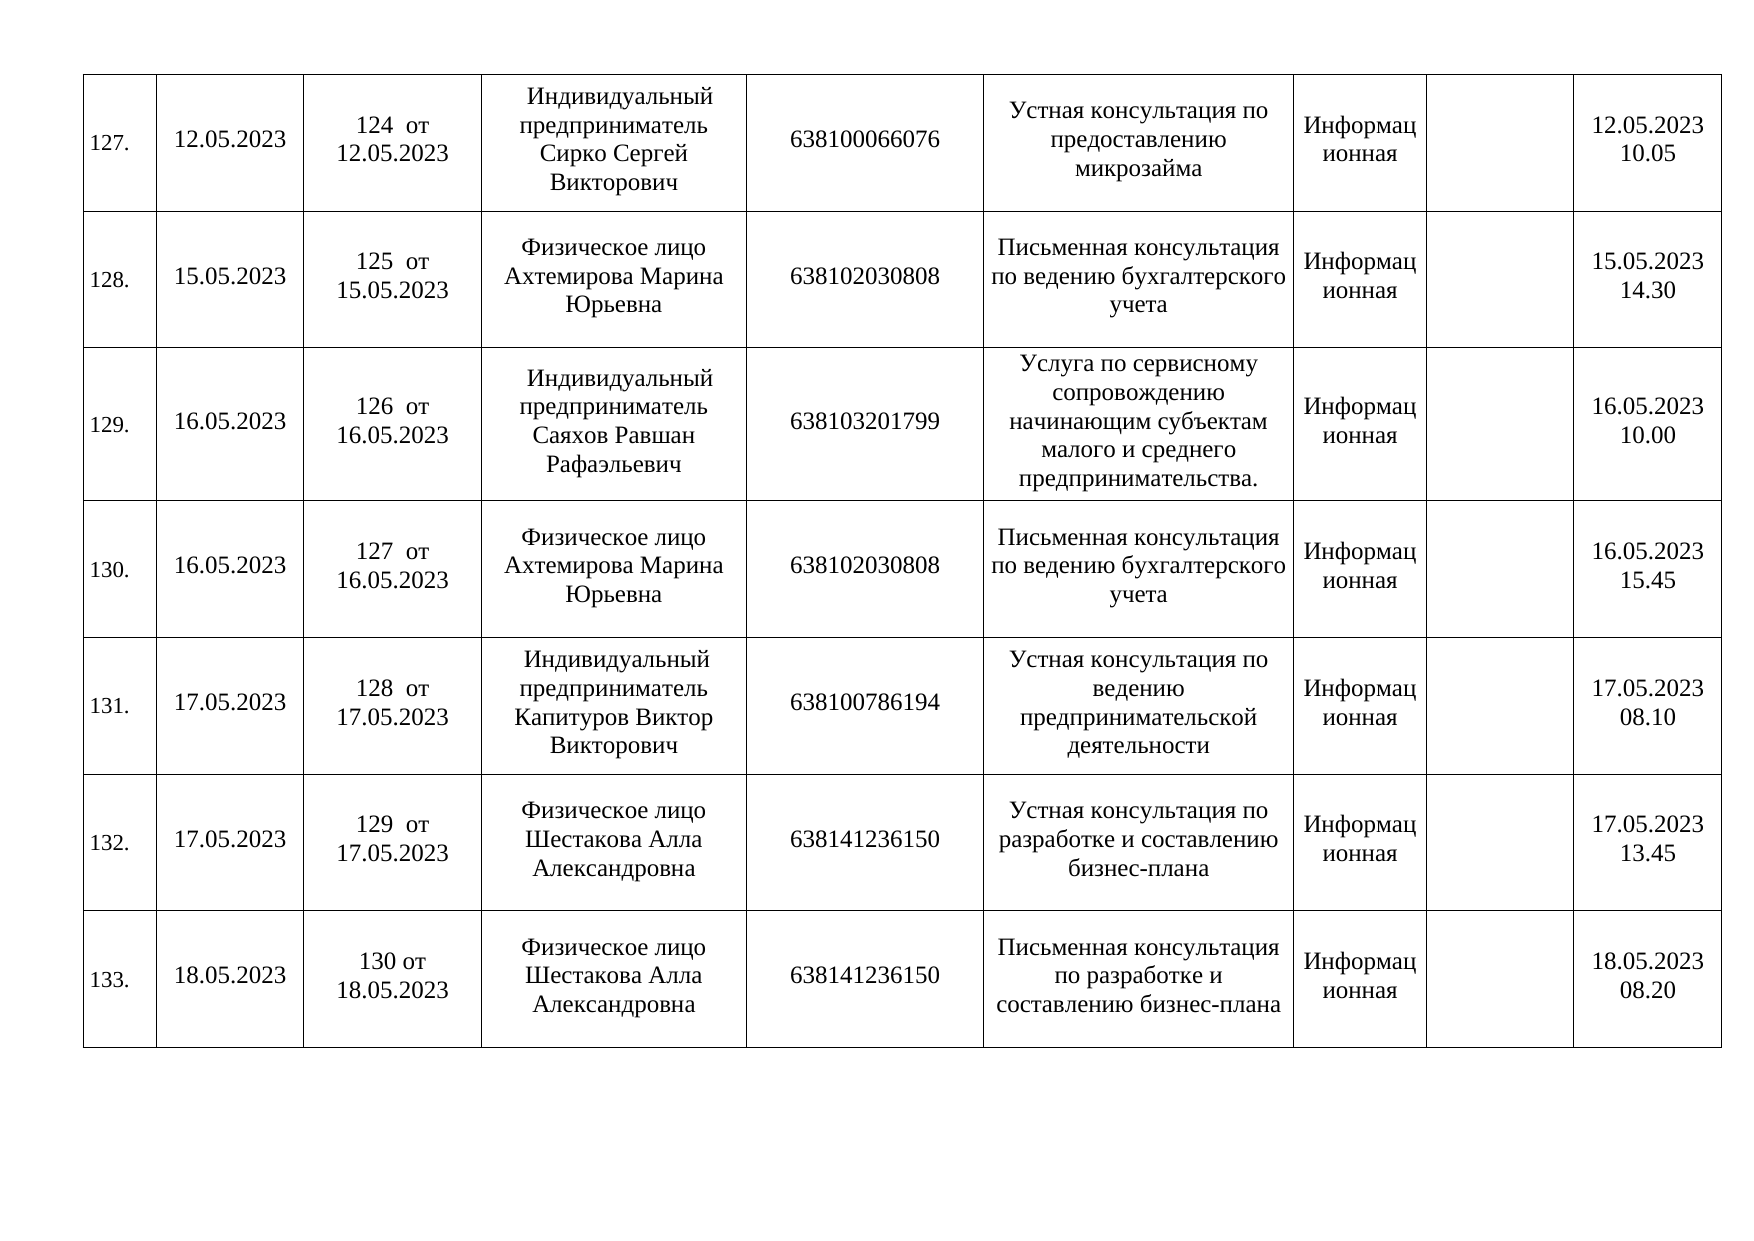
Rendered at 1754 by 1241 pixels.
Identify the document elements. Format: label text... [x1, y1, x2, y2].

table_cell Информационная [1294, 348, 1426, 500]
table_cell Письменная консультация по ведению бухгалтерского учета [984, 212, 1293, 347]
table_cell 128 от 17.05.2023 [304, 638, 481, 774]
table_cell 16.05.2023 15.45 [1574, 501, 1721, 637]
table_cell [1427, 638, 1573, 774]
table_cell [1427, 75, 1573, 211]
table_cell 16.05.2023 [157, 348, 303, 500]
table_cell 17.05.2023 08.10 [1574, 638, 1721, 774]
table_cell Письменная консультация по ведению бухгалтерского учета [984, 501, 1293, 637]
table_cell [1427, 501, 1573, 637]
table_cell [84, 212, 156, 347]
table_cell [84, 775, 156, 910]
table_cell Информационная [1294, 501, 1426, 637]
table_cell Физическое лицо Шестакова Алла Александровна [482, 775, 746, 910]
table_cell Информационная [1294, 638, 1426, 774]
table_cell 17.05.2023 [157, 638, 303, 774]
table_cell Индивидуальный предприниматель Капитуров Виктор Викторович [482, 638, 746, 774]
table_cell 129 от 17.05.2023 [304, 775, 481, 910]
table_cell 12.05.2023 10.05 [1574, 75, 1721, 211]
table_cell [84, 501, 156, 637]
table_cell 126 от 16.05.2023 [304, 348, 481, 500]
table_cell 125 от 15.05.2023 [304, 212, 481, 347]
table_cell Индивидуальный предприниматель Сирко Сергей Викторович [482, 75, 746, 211]
table_cell Индивидуальный предприниматель Саяхов Равшан Рафаэльевич [482, 348, 746, 500]
table_cell 17.05.2023 [157, 775, 303, 910]
table_cell [1427, 212, 1573, 347]
table_cell Физическое лицо Ахтемирова Марина Юрьевна [482, 212, 746, 347]
table_cell 130 от 18.05.2023 [304, 911, 481, 1047]
table_cell 16.05.2023 [157, 501, 303, 637]
table_cell Информационная [1294, 911, 1426, 1047]
table_cell 17.05.2023 13.45 [1574, 775, 1721, 910]
table_cell 638102030808 [747, 212, 983, 347]
table_cell 127 от 16.05.2023 [304, 501, 481, 637]
table_cell Устная консультация по предоставлению микрозайма [984, 75, 1293, 211]
table_cell 638141236150 [747, 775, 983, 910]
table_cell Информационная [1294, 75, 1426, 211]
table_cell 12.05.2023 [157, 75, 303, 211]
table_cell 638102030808 [747, 501, 983, 637]
table_cell Письменная консультация по разработке и составлению бизнес-плана [984, 911, 1293, 1047]
table_cell 124 от 12.05.2023 [304, 75, 481, 211]
table_cell [1427, 911, 1573, 1047]
table_cell [84, 911, 156, 1047]
table_cell 16.05.2023 10.00 [1574, 348, 1721, 500]
table_cell 638141236150 [747, 911, 983, 1047]
table_cell [1427, 775, 1573, 910]
table_cell 638103201799 [747, 348, 983, 500]
table_cell 18.05.2023 08.20 [1574, 911, 1721, 1047]
table_cell [1427, 348, 1573, 500]
table_cell Физическое лицо Шестакова Алла Александровна [482, 911, 746, 1047]
table_cell 638100786194 [747, 638, 983, 774]
table_cell 18.05.2023 [157, 911, 303, 1047]
table_cell Физическое лицо Ахтемирова Марина Юрьевна [482, 501, 746, 637]
table_cell Информационная [1294, 775, 1426, 910]
table_cell 15.05.2023 [157, 212, 303, 347]
table_cell Информационная [1294, 212, 1426, 347]
table_cell [84, 638, 156, 774]
table_cell 638100066076 [747, 75, 983, 211]
table_cell Устная консультация по ведению предпринимательской деятельности [984, 638, 1293, 774]
table_cell [84, 348, 156, 500]
table_cell Услуга по сервисному сопровождению начинающим субъектам малого и среднего предпринимательства. [984, 348, 1293, 500]
table_cell Устная консультация по разработке и составлению бизнес-плана [984, 775, 1293, 910]
table_cell 15.05.2023 14.30 [1574, 212, 1721, 347]
table_cell [84, 75, 156, 211]
